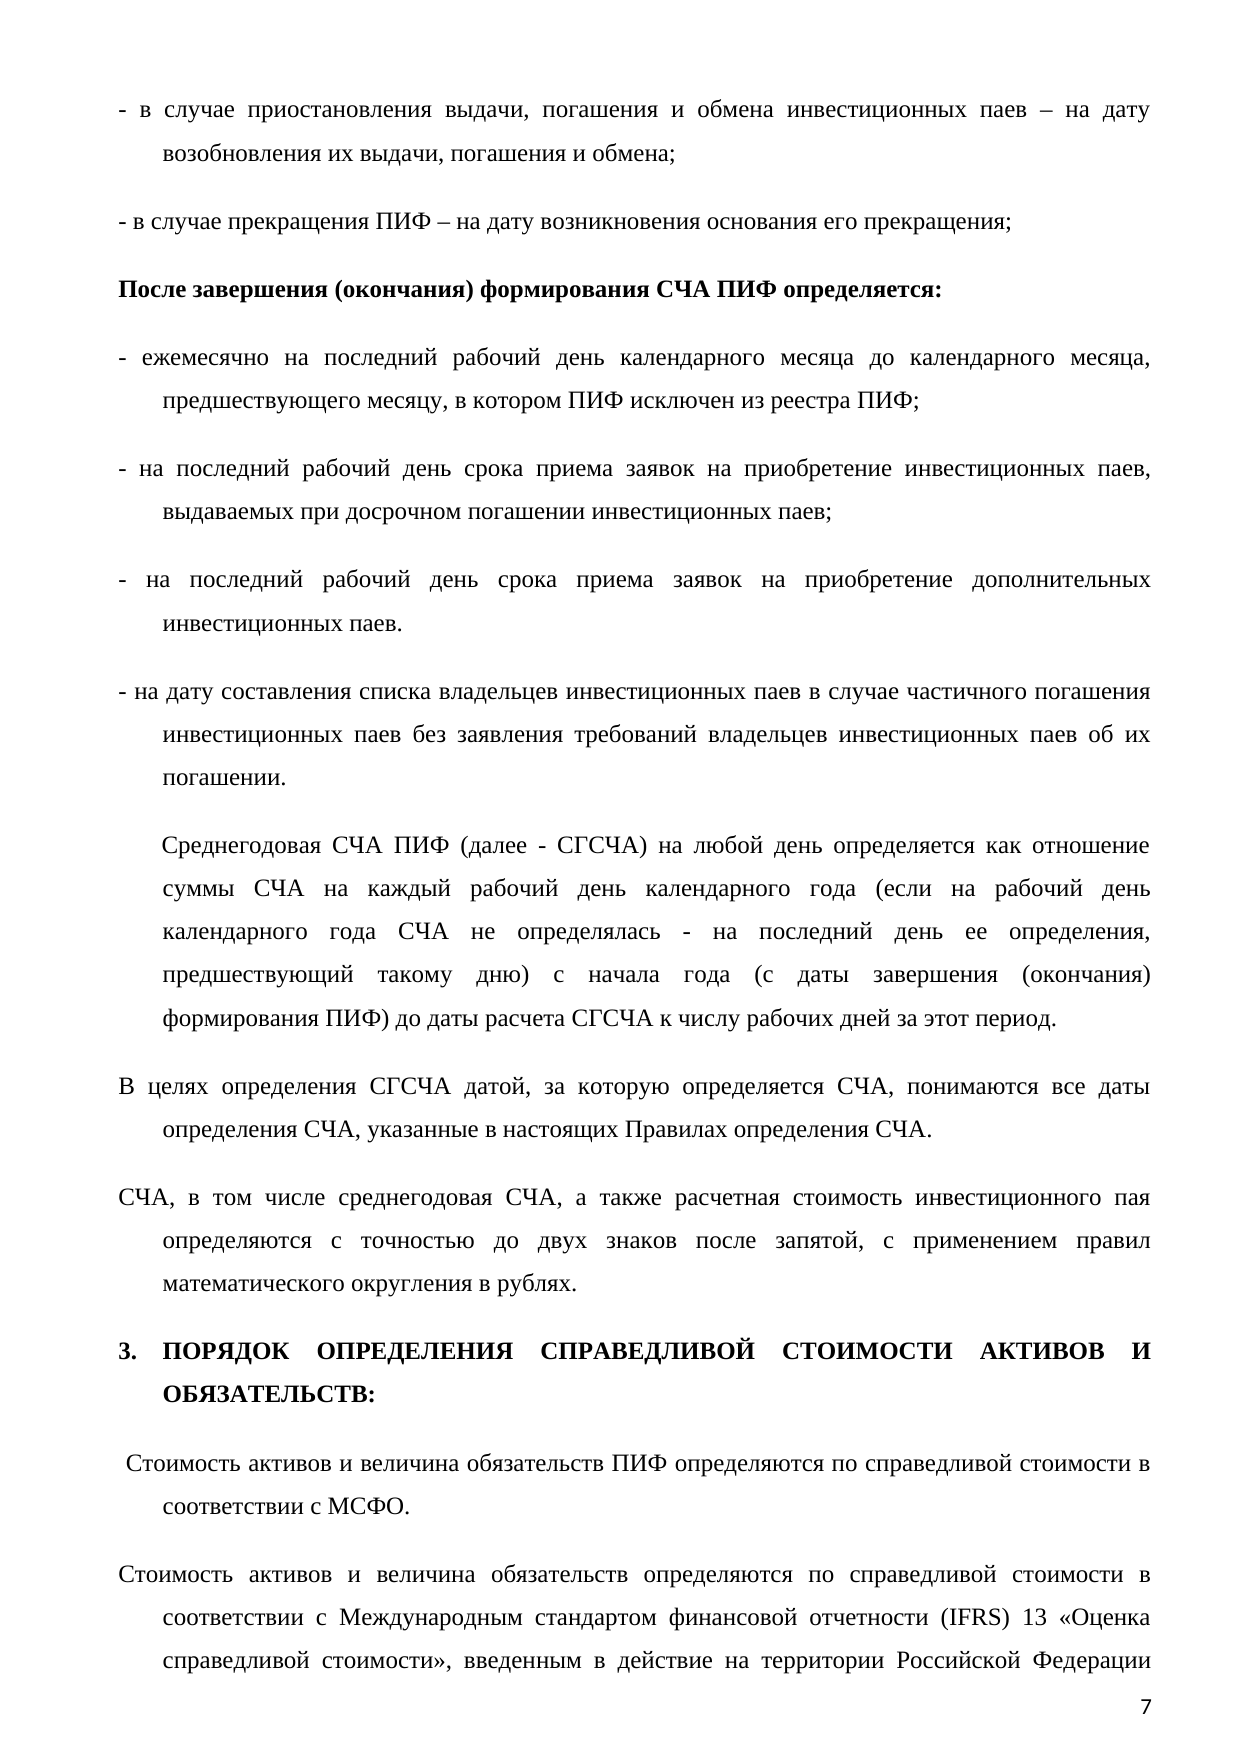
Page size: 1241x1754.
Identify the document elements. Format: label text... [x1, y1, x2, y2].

text СЧА, в том числе среднегодовая СЧА, а также расчетная стоимость инвестиционного пая определяются с точностью до двух знаков после запятой, с применением правил математического округления в рублях. [118, 1182, 1152, 1297]
text - в случае приостановления выдачи, погашения и обмена инвестиционных паев – на дату возобновления их выдачи, погашения и обмена; [118, 94, 1152, 166]
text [118, 1559, 1152, 1674]
text Стоимость активов и величина обязательств ПИФ определяются по справедливой стоимости в соответствии с МСФО. [118, 1448, 1152, 1519]
text Среднегодовая СЧА ПИФ (далее - СГСЧА) на любой день определяется как отношение суммы СЧА на каждый рабочий день календарного года (если на рабочий день календарного года СЧА не определялась - на последний день ее определения, предшествующий такому дню) с начала года (с даты завершения (окончания) формирования ПИФ) до даты расчета СГСЧА к числу рабочих дней за этот период. [118, 830, 1152, 1031]
text В целях определения СГСЧА датой, за которую определяется СЧА, понимаются все даты определения СЧА, указанные в настоящих Правилах определения СЧА. [118, 1071, 1152, 1143]
text - ежемесячно на последний рабочий день календарного месяца до календарного месяца, предшествующего месяцу, в котором ПИФ исключен из реестра ПИФ; [118, 342, 1152, 414]
text - в случае прекращения ПИФ – на дату возникновения основания его прекращения; [118, 206, 1152, 234]
text После завершения (окончания) формирования СЧА ПИФ определяется: [118, 274, 1152, 303]
text - на дату составления списка владельцев инвестиционных паев в случае частичного погашения инвестиционных паев без заявления требований владельцев инвестиционных паев об их погашении. [118, 676, 1152, 791]
text - на последний рабочий день срока приема заявок на приобретение инвестиционных паев, выдаваемых при досрочном погашении инвестиционных паев; [118, 453, 1152, 525]
list ПОРЯДОК ОПРЕДЕЛЕНИЯ СПРАВЕДЛИВОЙ СТОИМОСТИ АКТИВОВ И ОБЯЗАТЕЛЬСТВ: [118, 1336, 1152, 1408]
text - на последний рабочий день срока приема заявок на приобретение дополнительных инвестиционных паев. [118, 564, 1152, 636]
